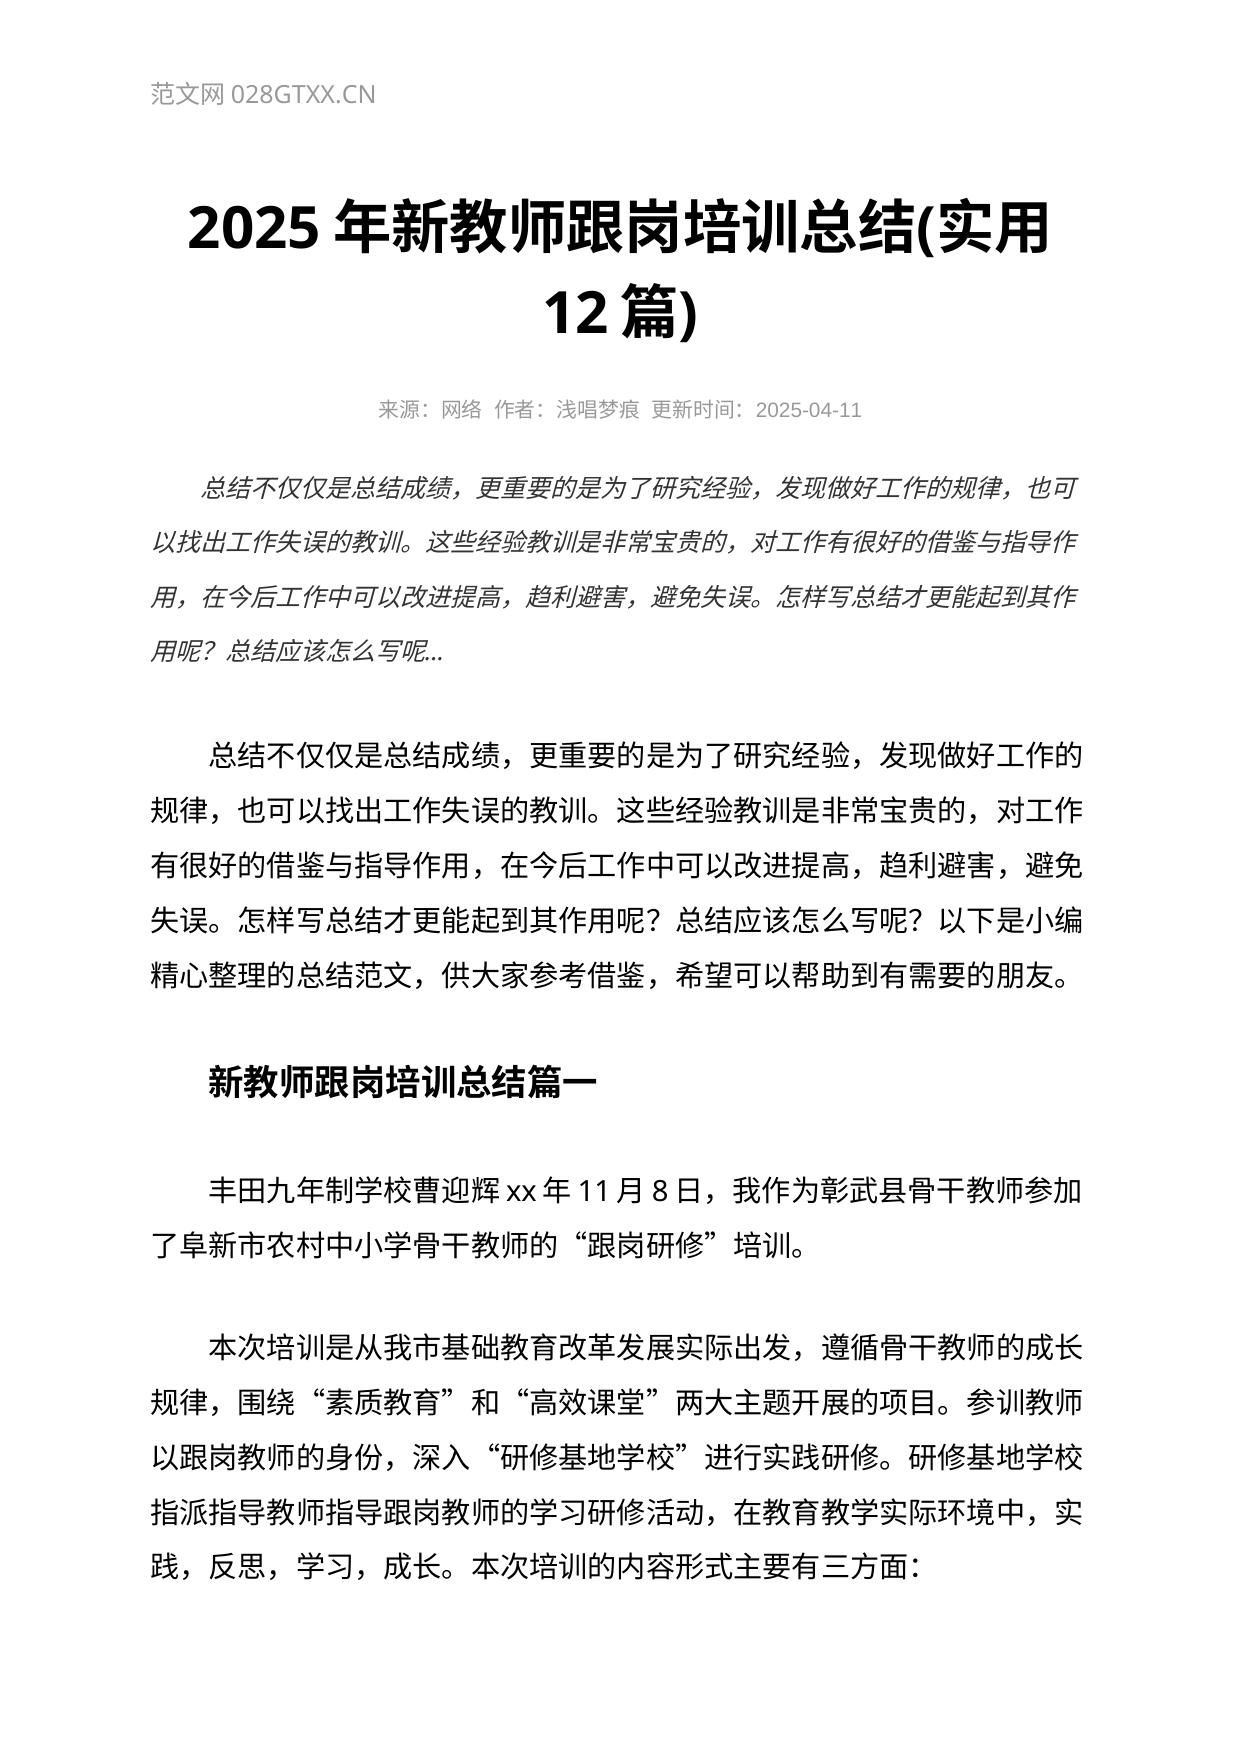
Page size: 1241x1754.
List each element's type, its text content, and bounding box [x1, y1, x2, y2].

text 新教师跟岗培训总结篇一 [150, 1054, 1090, 1106]
text 总结不仅仅是总结成绩，更重要的是为了研究经验，发现做好工作的规律，也可以找出工作失误的教训。这些经验教训是非常宝贵的，对工作有很好的借鉴与指导作用，在今后工作中可以改进提高，趋利避害，避免失误。怎样写总结才更能起到其作用呢？总结应该怎么写呢？以下是小编精心整理的总结范文，供大家参考借鉴，希望可以帮助到有需要的朋友。 [150, 733, 1090, 995]
subtitle 2025年新教师跟岗培训总结(实用12篇) [150, 181, 1090, 351]
text 总结不仅仅是总结成绩，更重要的是为了研究经验，发现做好工作的规律，也可以找出工作失误的教训。这些经验教训是非常宝贵的，对工作有很好的借鉴与指导作用，在今后工作中可以改进提高，趋利避害，避免失误。怎样写总结才更能起到其作用呢？总结应该怎么写呢... [150, 468, 1090, 668]
text 本次培训是从我市基础教育改革发展实际出发，遵循骨干教师的成长规律，围绕“素质教育”和“高效课堂”两大主题开展的项目。参训教师以跟岗教师的身份，深入“研修基地学校”进行实践研修。研修基地学校指派指导教师指导跟岗教师的学习研修活动，在教育教学实际环境中，实践，反思，学习，成长。本次培训的内容形式主要有三方面： [150, 1324, 1090, 1586]
text 来源：网络 作者：浅唱梦痕 更新时间：2025-04-11 [150, 398, 1090, 422]
text 丰田九年制学校曹迎辉xx年11月8日，我作为彰武县骨干教师参加了阜新市农村中小学骨干教师的“跟岗研修”培训。 [150, 1168, 1090, 1265]
